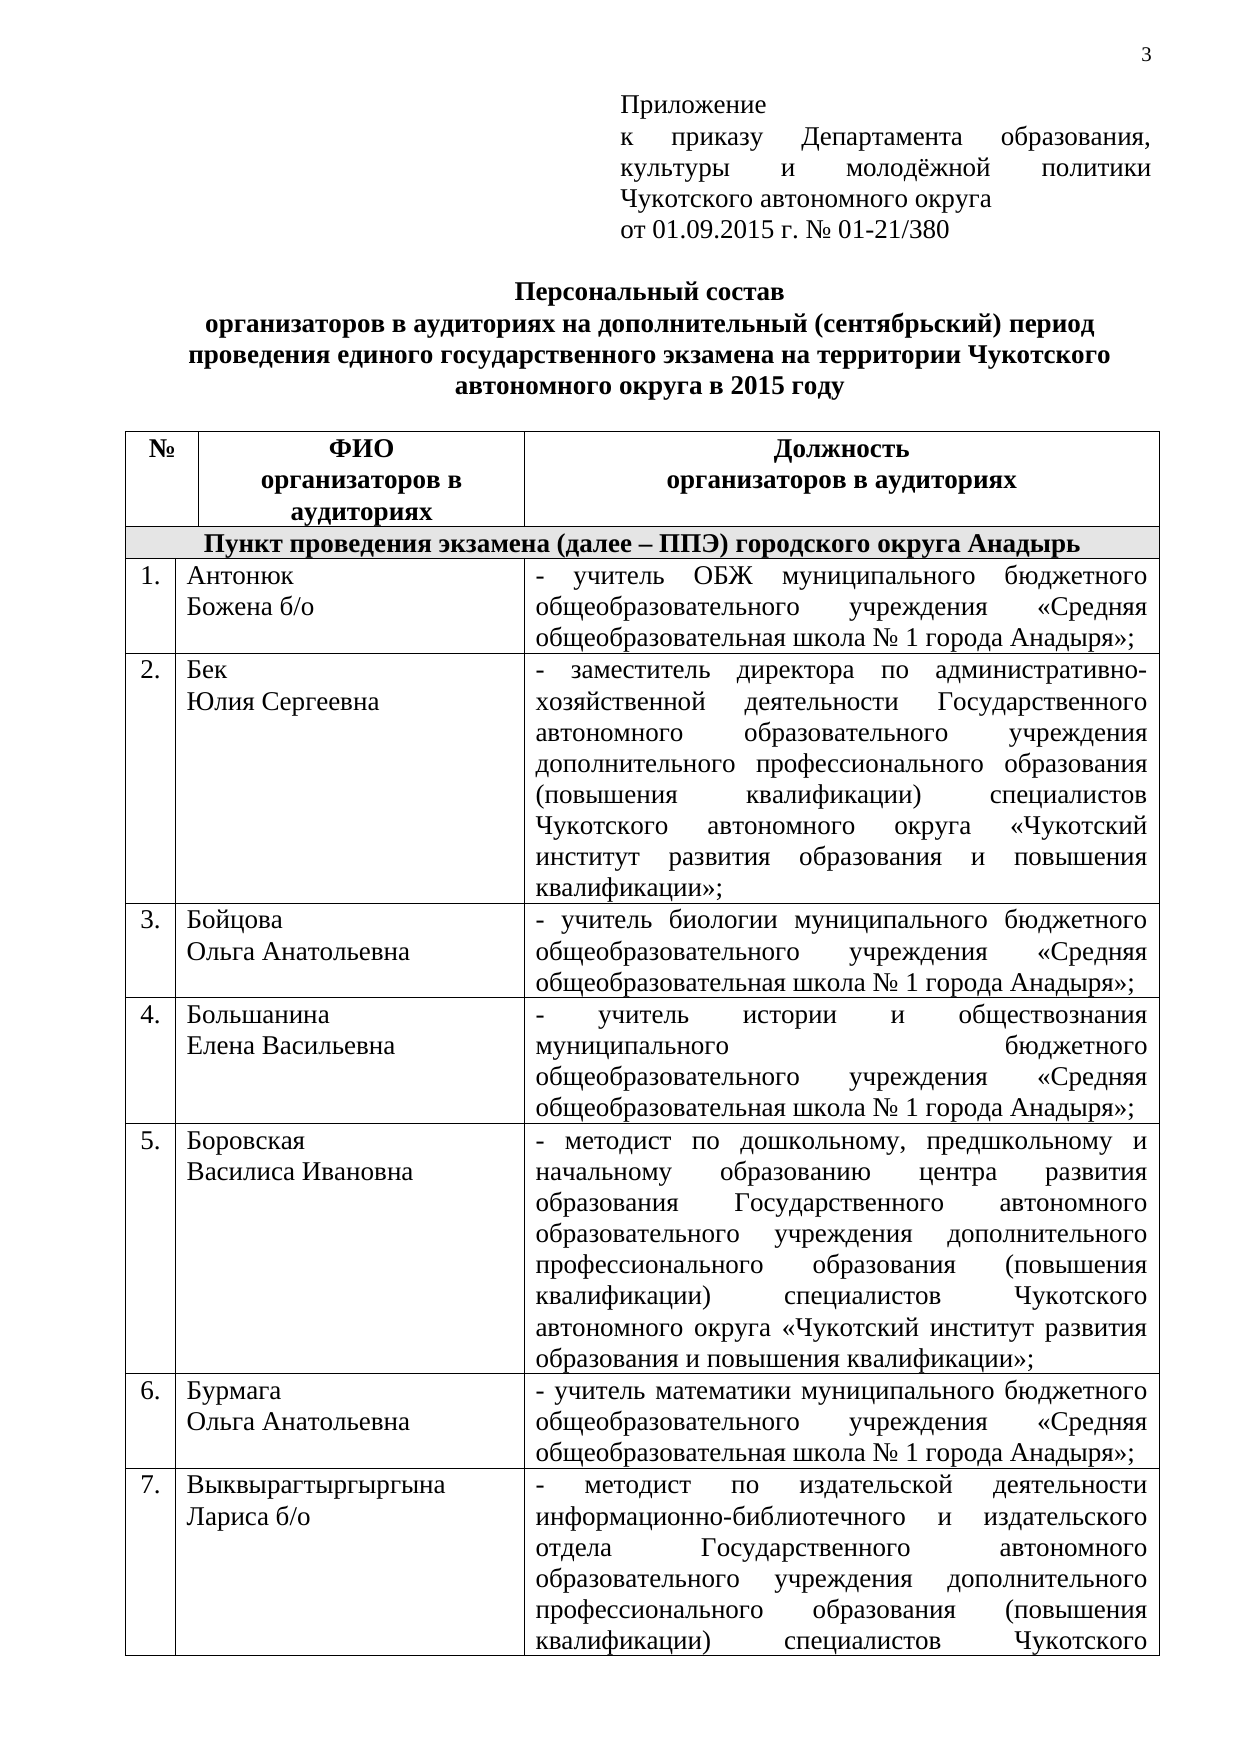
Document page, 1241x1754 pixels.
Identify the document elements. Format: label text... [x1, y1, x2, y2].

table_cell Бек Юлия Сергеевна [176, 654, 524, 903]
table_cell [176, 1469, 524, 1655]
table_cell [126, 1469, 175, 1655]
table_cell Боровская Василиса Ивановна [176, 1124, 524, 1373]
table_cell - заместитель директора по административно-хозяйственной деятельности Государственного автономного образовательного учреждения дополнительного профессионального образования (повышения квалификации) специалистов Чукотского автономного округа «Чукотский институт развития образования и повышения квалификации»; [525, 654, 1159, 903]
text организаторов в аудиториях на дополнительный (сентябрьский) период проведения единого государственного экзамена на территории Чукотского автономного округа в 2015 году [148, 307, 1152, 400]
table_cell Антонюк Божена б/о [176, 559, 524, 652]
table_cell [525, 1469, 1159, 1655]
table_header Должность организаторов в аудиториях [525, 432, 1159, 526]
table_cell Бурмага Ольга Анатольевна [176, 1374, 524, 1467]
text к приказу Департамента образования, культуры и молодёжной политики Чукотского автономного округа [620, 120, 1152, 213]
table_header № [126, 432, 198, 526]
table_cell - учитель математики муниципального бюджетного общеобразовательного учреждения «Средняя общеобразовательная школа № 1 города Анадыря»; [525, 1374, 1159, 1467]
table_cell [126, 1124, 175, 1373]
table_header ФИО организаторов в аудиториях [199, 432, 524, 526]
table_cell [126, 998, 175, 1123]
text Персональный состав [148, 276, 1152, 307]
table_cell [126, 654, 175, 903]
table_cell Пункт проведения экзамена (далее – ППЭ) городского округа Анадырь [126, 527, 1159, 558]
table_cell - учитель истории и обществознания муниципального бюджетного общеобразовательного учреждения «Средняя общеобразовательная школа № 1 города Анадыря»; [525, 998, 1159, 1123]
table_cell [126, 559, 175, 652]
text Приложение [620, 89, 1152, 120]
table_cell Бойцова Ольга Анатольевна [176, 904, 524, 997]
table_cell [126, 1374, 175, 1467]
table_cell [126, 904, 175, 997]
table_cell - методист по дошкольному, предшкольному и начальному образованию центра развития образования Государственного автономного образовательного учреждения дополнительного профессионального образования (повышения квалификации) специалистов Чукотского автономного округа «Чукотский институт развития образования и повышения квалификации»; [525, 1124, 1159, 1373]
table_cell - учитель биологии муниципального бюджетного общеобразовательного учреждения «Средняя общеобразовательная школа № 1 города Анадыря»; [525, 904, 1159, 997]
text от 01.09.2015 г. № 01-21/380 [620, 213, 1152, 244]
table_cell - учитель ОБЖ муниципального бюджетного общеобразовательного учреждения «Средняя общеобразовательная школа № 1 города Анадыря»; [525, 559, 1159, 652]
table_cell Большанина Елена Васильевна [176, 998, 524, 1123]
